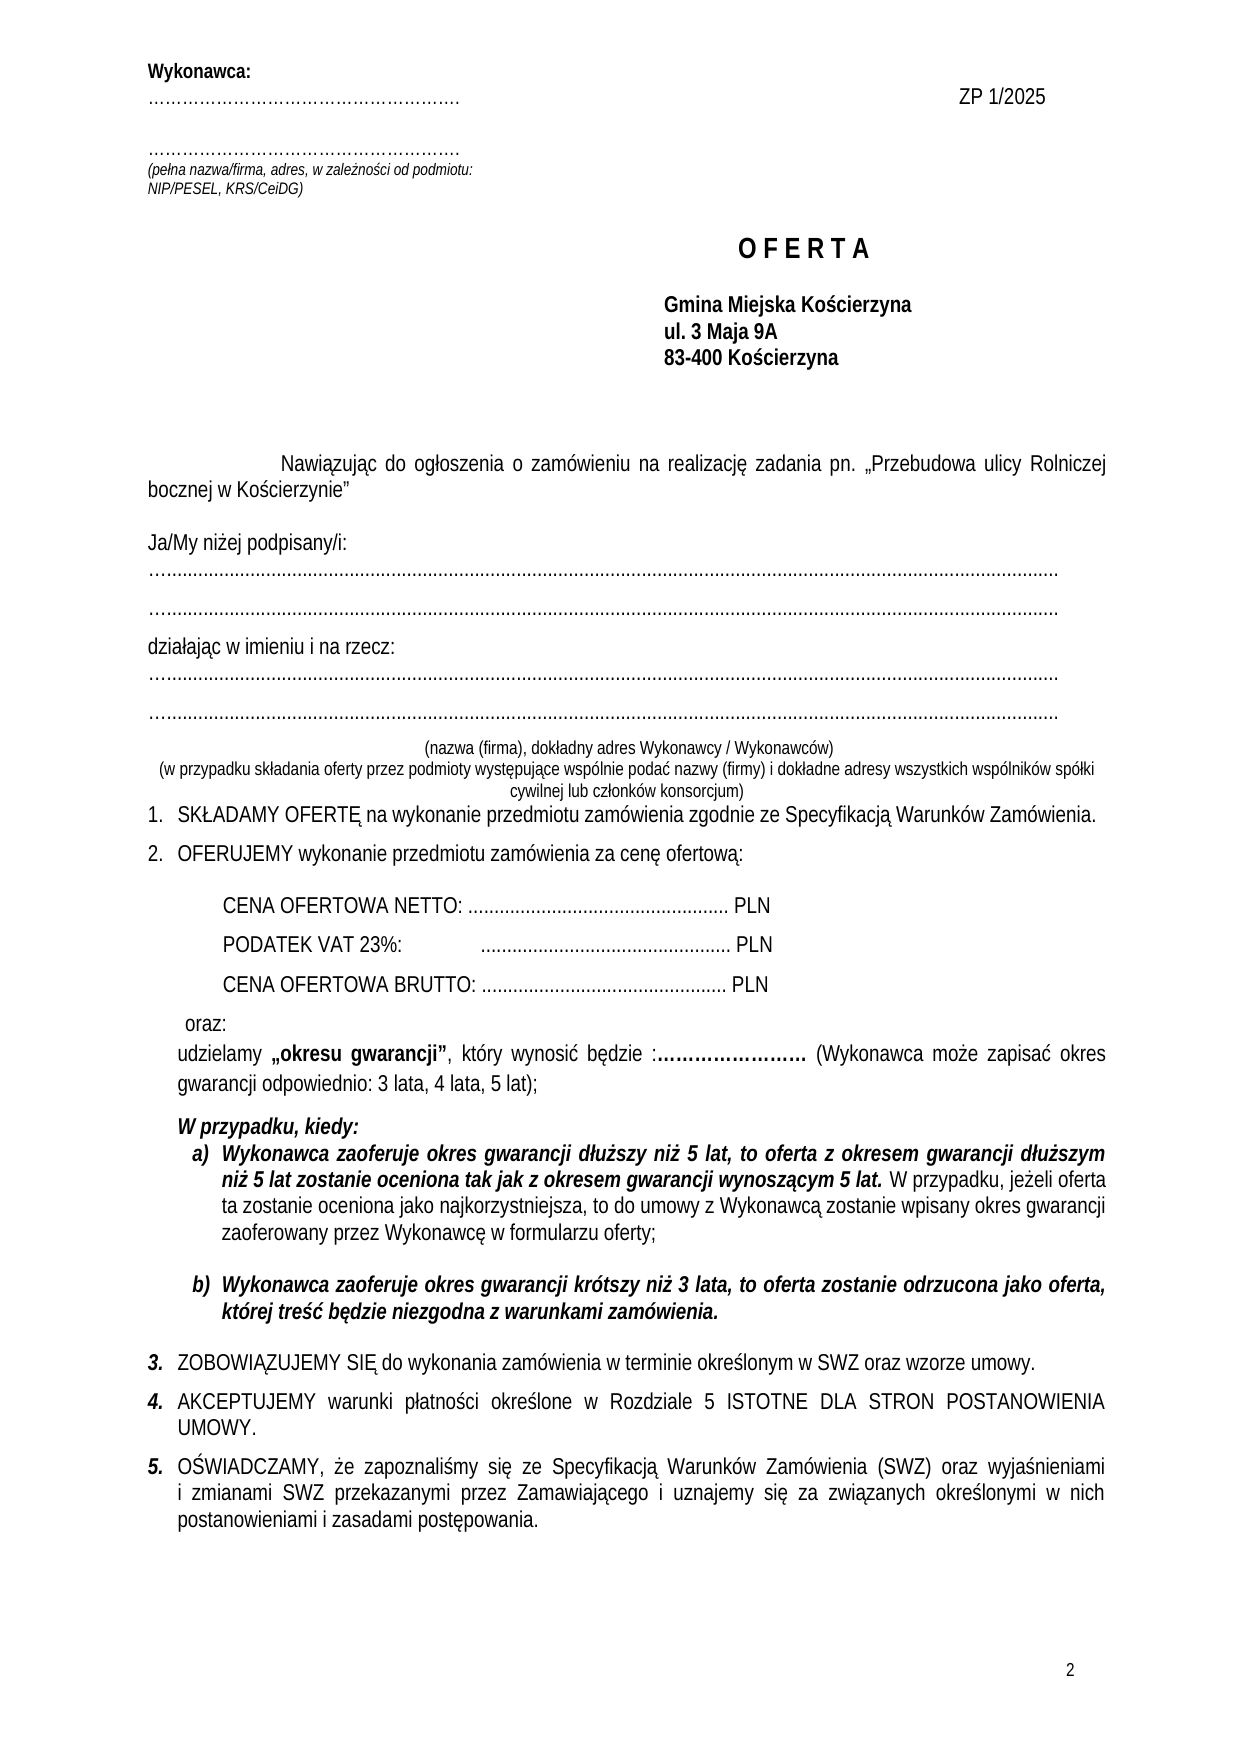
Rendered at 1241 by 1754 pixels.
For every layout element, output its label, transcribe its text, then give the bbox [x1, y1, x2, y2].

list CENA OFERTOWA NETTO: .................................................. PLN [223, 892, 1106, 918]
text …........................................................................................................................................................................... [148, 659, 1106, 685]
text …........................................................................................................................................................................... [148, 698, 1106, 724]
text działając w imieniu i na rzecz: [148, 633, 1106, 659]
list ZOBOWIĄZUJEMY SIĘ do wykonania zamówienia w terminie określonym w SWZ oraz wzorze umowy. [148, 1349, 1106, 1375]
text O F E R T A [664, 232, 1106, 265]
text ul. 3 Maja 9A [664, 318, 1106, 344]
text Nawiązując do ogłoszenia o zamówieniu na realizację zadania pn. „Przebudowa ulicy Rolniczej bocznej w Kościerzynie” [148, 449, 1106, 502]
text (w przypadku składania oferty przez podmioty występujące wspólnie podać nazwy (firmy) i dokładne adresy wszystkich wspólników spółki cywilnej lub członków konsorcjum) [148, 758, 1106, 801]
list OŚWIADCZAMY, że zapoznaliśmy się ze Specyfikacją Warunków Zamówienia (SWZ) oraz wyjaśnieniami i zmianami SWZ przekazanymi przez Zamawiającego i uznajemy się za związanych określonymi w nich postanowieniami i zasadami postępowania. [148, 1453, 1106, 1532]
text Gmina Miejska Kościerzyna [664, 291, 1106, 318]
list SKŁADAMY OFERTĘ na wykonanie przedmiotu zamówienia zgodnie ze Specyfikacją Warunków Zamówienia. [148, 801, 1106, 828]
text …........................................................................................................................................................................... [148, 555, 1106, 581]
list Wykonawca zaoferuje okres gwarancji dłuższy niż 5 lat, to oferta z okresem gwarancji dłuższym niż 5 lat zostanie oceniona tak jak z okresem gwarancji wynoszącym 5 lat. W przypadku, jeżeli oferta ta zostanie oceniona jako najkorzystniejsza, to do umowy z Wykonawcą zostanie wpisany okres gwarancji zaoferowany przez Wykonawcę w formularzu oferty; [192, 1139, 1106, 1245]
text ………………………………………………. [148, 136, 486, 160]
text (nazwa (firma), dokładny adres Wykonawcy / Wykonawców) [148, 737, 1106, 758]
list PODATEK VAT 23%: ................................................ PLN [223, 931, 1106, 957]
text udzielamy „okresu gwarancji”, który wynosić będzie :…………………… (Wykonawca może zapisać okres gwarancji odpowiednio: 3 lata, 4 lata, 5 lat); [177, 1040, 1106, 1097]
text oraz: [185, 1010, 1106, 1036]
list Wykonawca zaoferuje okres gwarancji krótszy niż 3 lata, to oferta zostanie odrzucona jako oferta, której treść będzie niezgodna z warunkami zamówienia. [192, 1271, 1106, 1324]
text W przypadku, kiedy: [148, 1113, 1106, 1139]
list AKCEPTUJEMY warunki płatności określone w Rozdziale 5 ISTOTNE DLA STRON POSTANOWIENIA UMOWY. [148, 1388, 1106, 1441]
text (pełna nazwa/firma, adres, w zależności od podmiotu: [148, 160, 1106, 179]
list OFERUJEMY wykonanie przedmiotu zamówienia za cenę ofertową: [148, 840, 1106, 867]
text NIP/PESEL, KRS/CeiDG) [148, 179, 1106, 198]
text 83-400 Kościerzyna [664, 344, 1106, 370]
text Ja/My niżej podpisany/i: [148, 528, 1106, 555]
text …........................................................................................................................................................................... [148, 594, 1106, 620]
text Wykonawca: [148, 59, 1106, 83]
text ………………………………………………. ZP 1/2025 [148, 83, 1106, 109]
list CENA OFERTOWA BRUTTO: ............................................... PLN [223, 971, 1106, 997]
